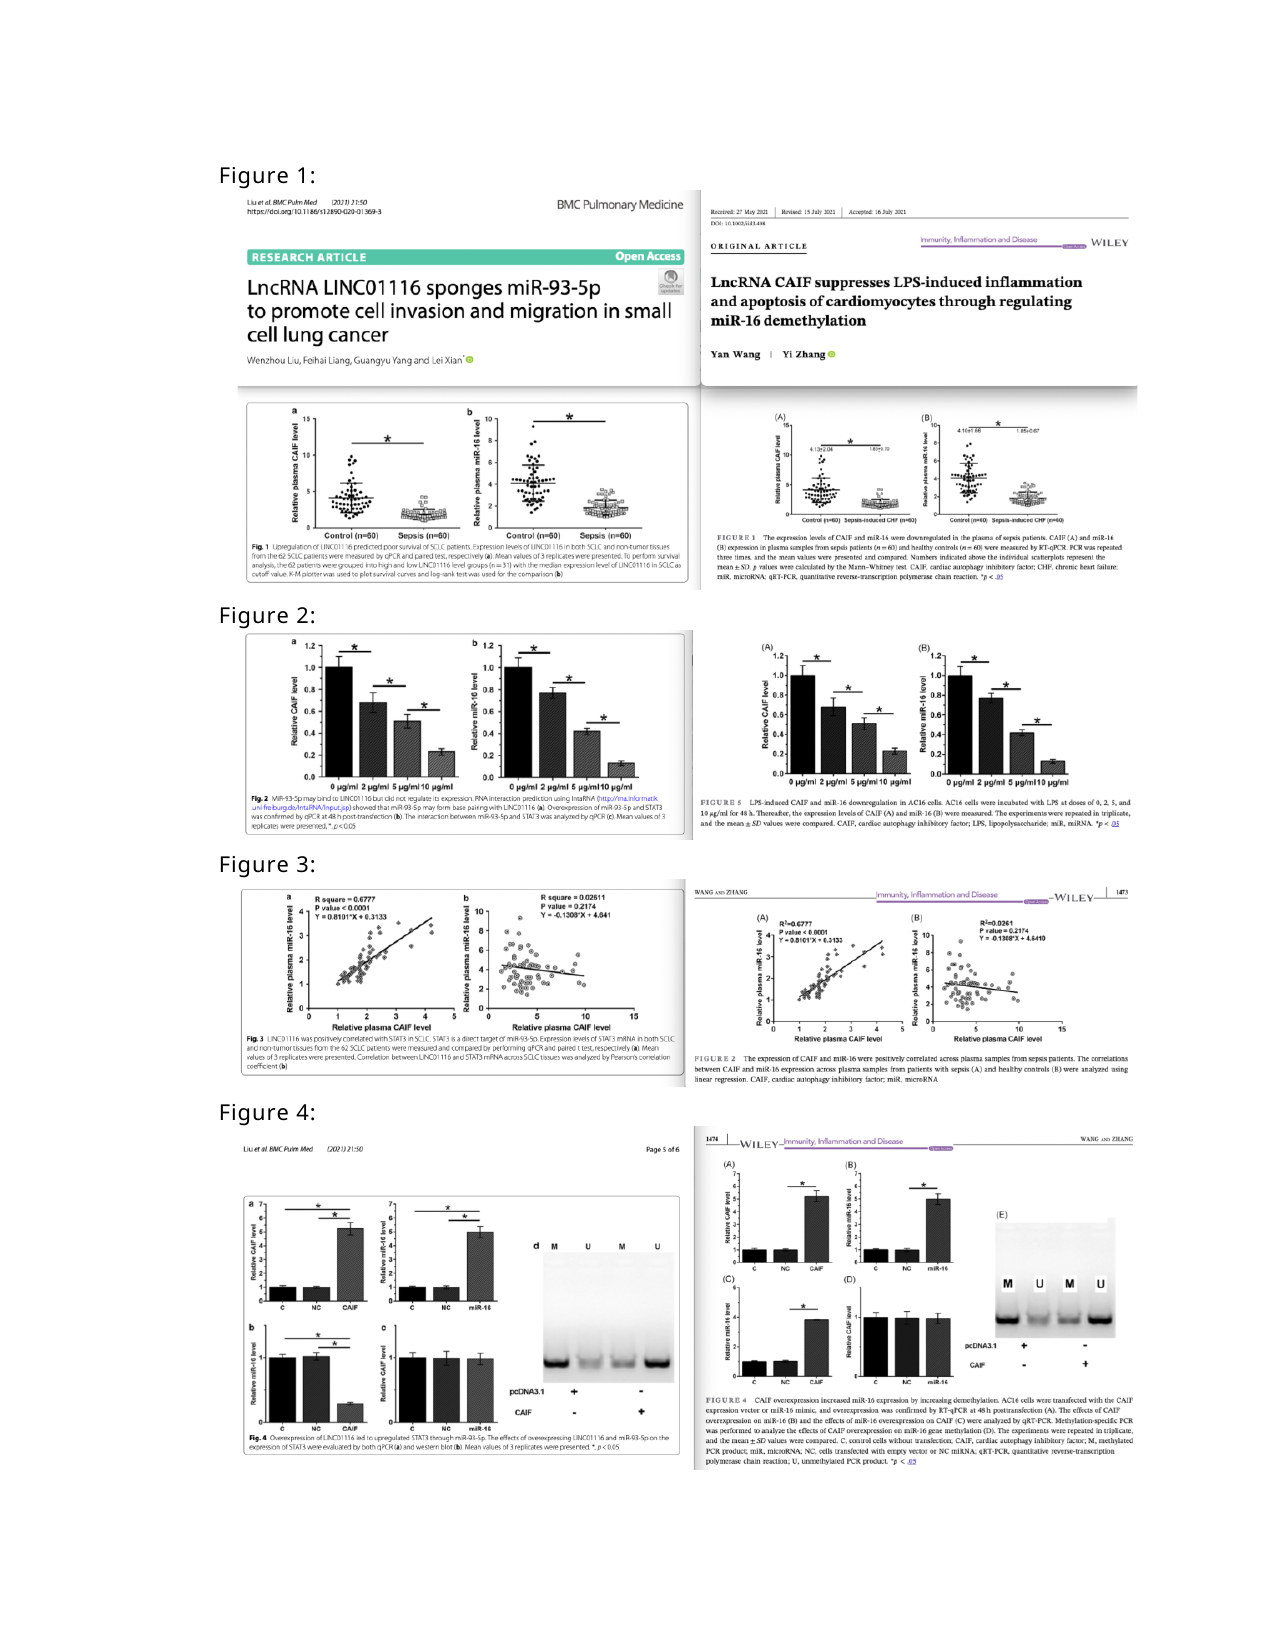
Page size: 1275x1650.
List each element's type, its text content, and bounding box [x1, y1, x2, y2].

picture [237, 879, 1138, 1087]
picture [237, 1126, 1138, 1470]
picture [237, 190, 1138, 590]
picture [237, 630, 1138, 840]
text Figure 3: [219, 839, 1056, 879]
text Figure 4: [219, 1087, 1056, 1127]
text Figure 1: [219, 150, 1056, 190]
text Figure 2: [219, 590, 1056, 630]
